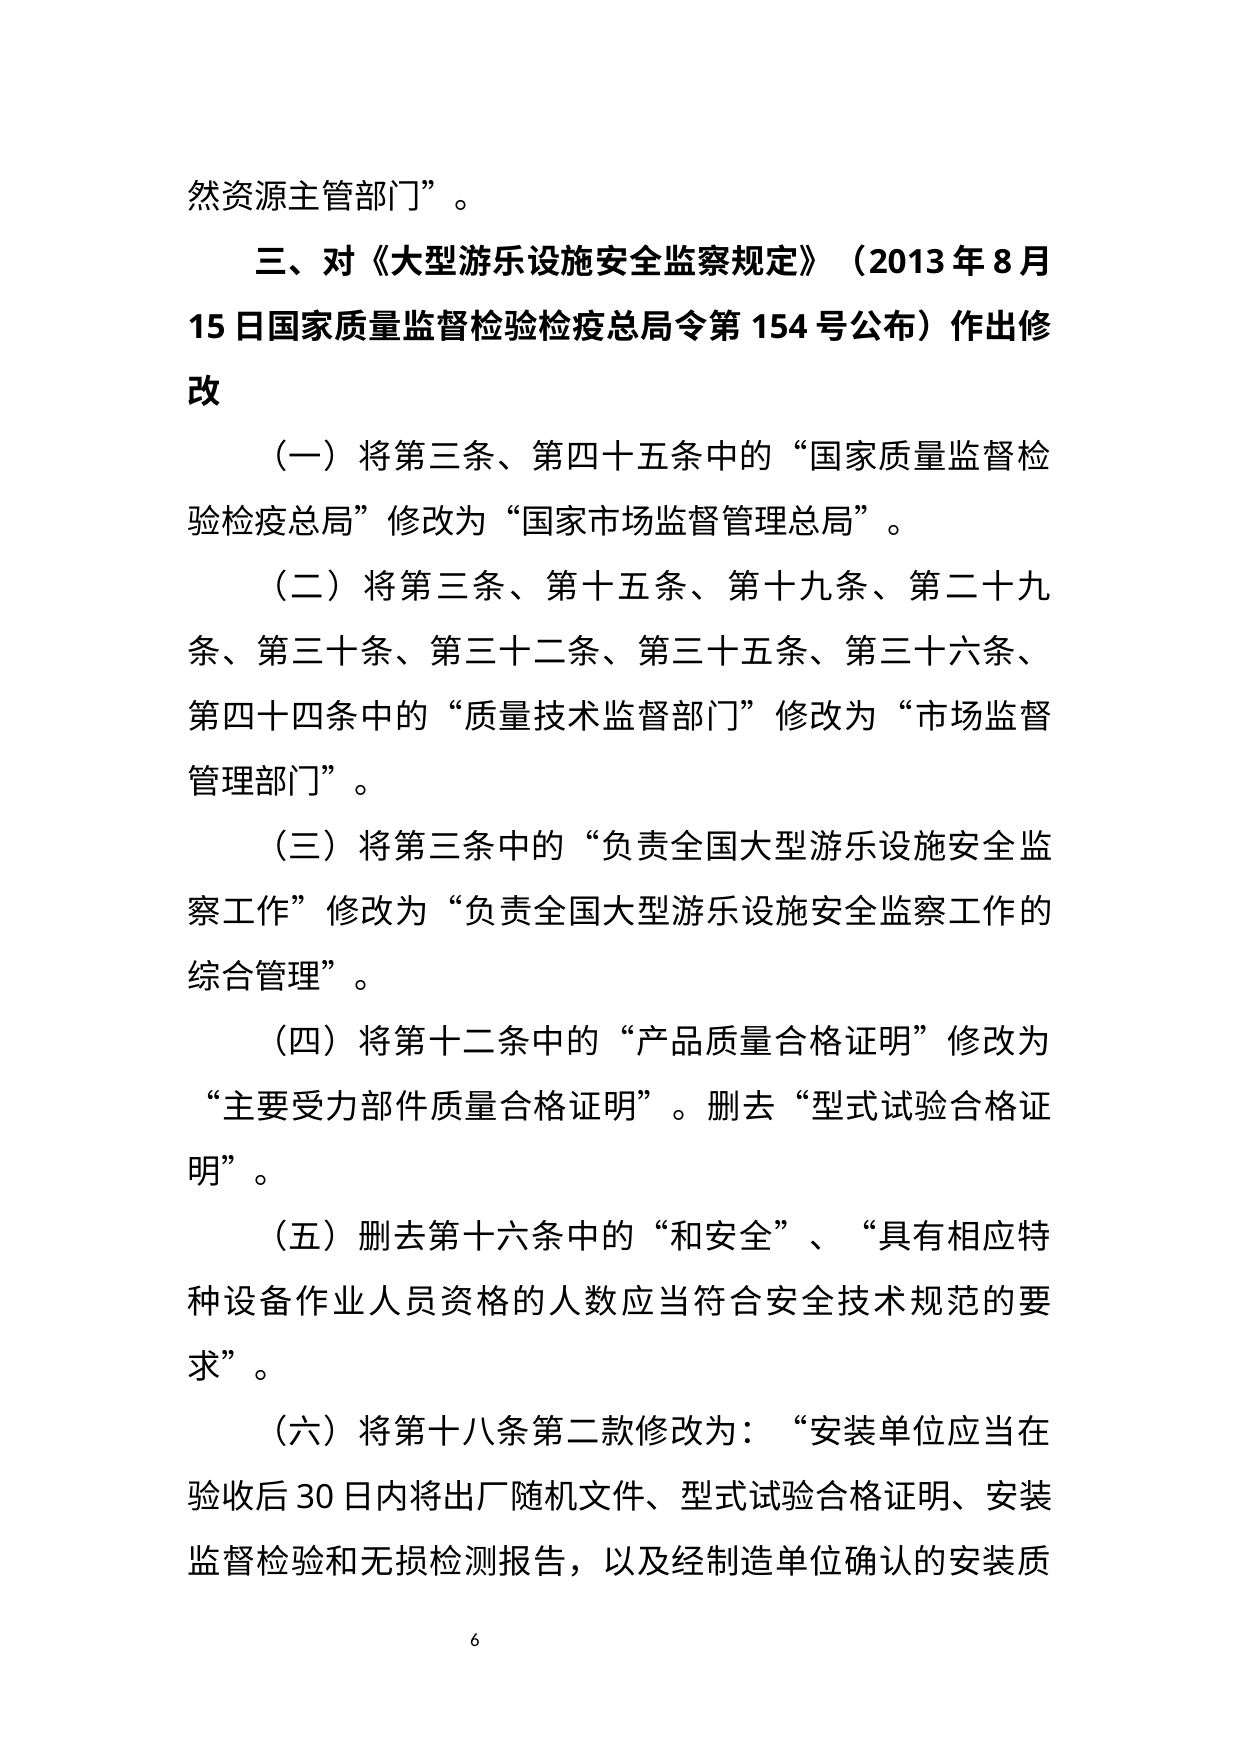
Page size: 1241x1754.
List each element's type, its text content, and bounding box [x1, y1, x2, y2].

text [187, 1397, 1053, 1592]
text （五）删去第十六条中的“和安全”、“具有相应特种设备作业人员资格的人数应当符合安全技术规范的要求”。 [187, 1202, 1053, 1397]
list （四）将第十二条中的“产品质量合格证明”修改为“主要受力部件质量合格证明”。删去“型式试验合格证明”。 [187, 1007, 1053, 1202]
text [187, 162, 1053, 227]
list （一）将第三条、第四十五条中的“国家质量监督检验检疫总局”修改为“国家市场监督管理总局”。 [187, 422, 1053, 552]
list （三）将第三条中的“负责全国大型游乐设施安全监察工作”修改为“负责全国大型游乐设施安全监察工作的综合管理”。 [187, 812, 1053, 1007]
text 三、对《大型游乐设施安全监察规定》（2013年8月15日国家质量监督检验检疫总局令第154号公布）作出修改 [187, 227, 1053, 422]
list （二）将第三条、第十五条、第十九条、第二十九条、第三十条、第三十二条、第三十五条、第三十六条、第四十四条中的“质量技术监督部门”修改为“市场监督管理部门”。 [187, 552, 1053, 812]
